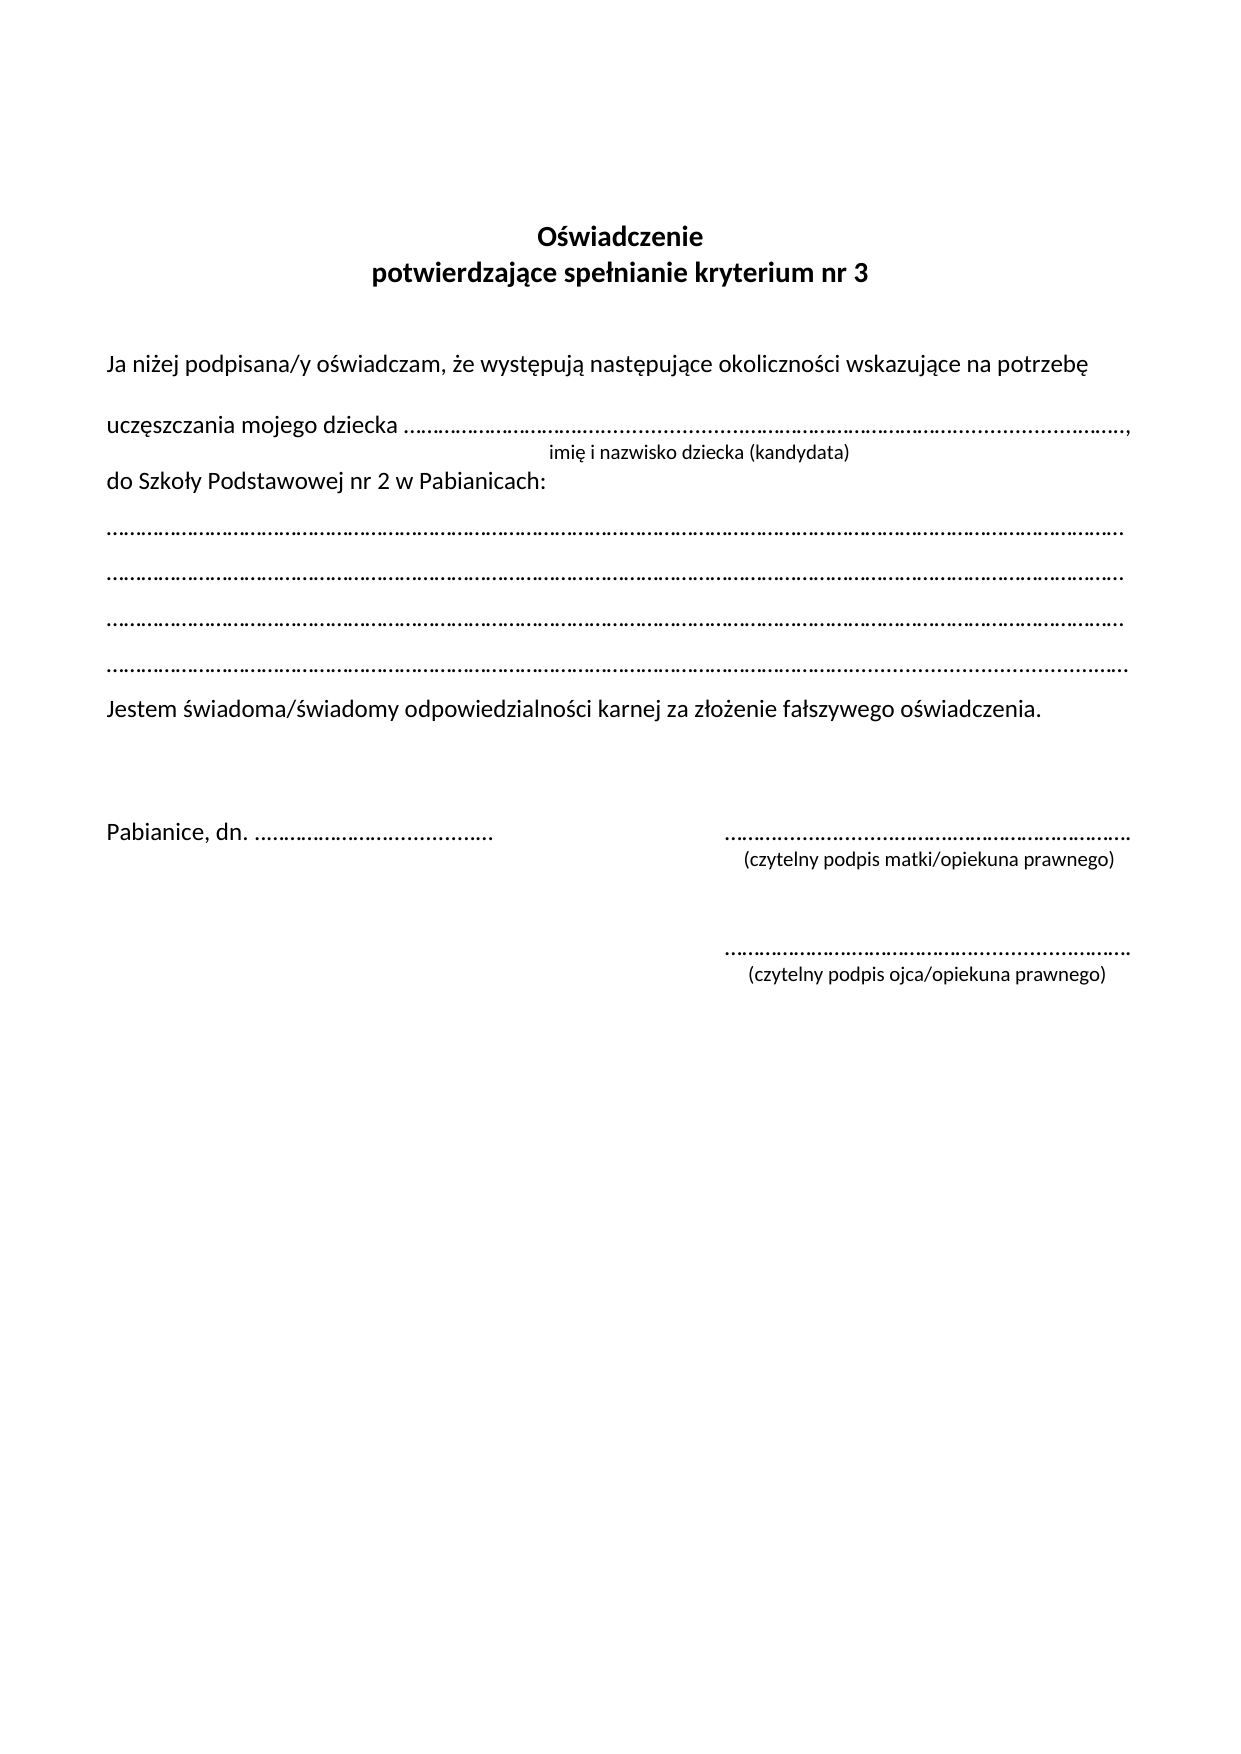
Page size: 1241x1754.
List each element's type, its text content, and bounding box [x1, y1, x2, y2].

text uczęszczania mojego dziecka ………………………….….......................………………………………....................…….., [106, 409, 1134, 439]
text ………………….…………………................………. [696, 931, 1134, 961]
text do Szkoły Podstawowej nr 2 w Pabianicach: [106, 465, 1134, 495]
text ………………………………………………………………………………………………………………………………………………………………………………………………………………………………………………………………………………………………………………………………………………………………………………………………………………………………………………………………………………………………………………………………………………………………………………………………………….......................................…… [106, 511, 1134, 678]
text (czytelny podpis ojca/opiekuna prawnego) [696, 961, 1134, 987]
text potwierdzające spełnianie kryterium nr 3 [106, 254, 1134, 289]
text imię i nazwisko dziecka (kandydata) [475, 439, 1134, 465]
text (czytelny podpis matki/opiekuna prawnego) [696, 846, 1134, 872]
text Oświadczenie [106, 218, 1134, 254]
text Pabianice, dn. ..…………………..............… ……….......….........……….…………………………. [106, 816, 1134, 846]
text Jestem świadoma/świadomy odpowiedzialności karnej za złożenie fałszywego oświadczenia. [106, 693, 1134, 724]
text Ja niżej podpisana/y oświadczam, że występują następujące okoliczności wskazujące na potrzebę [106, 348, 1134, 378]
